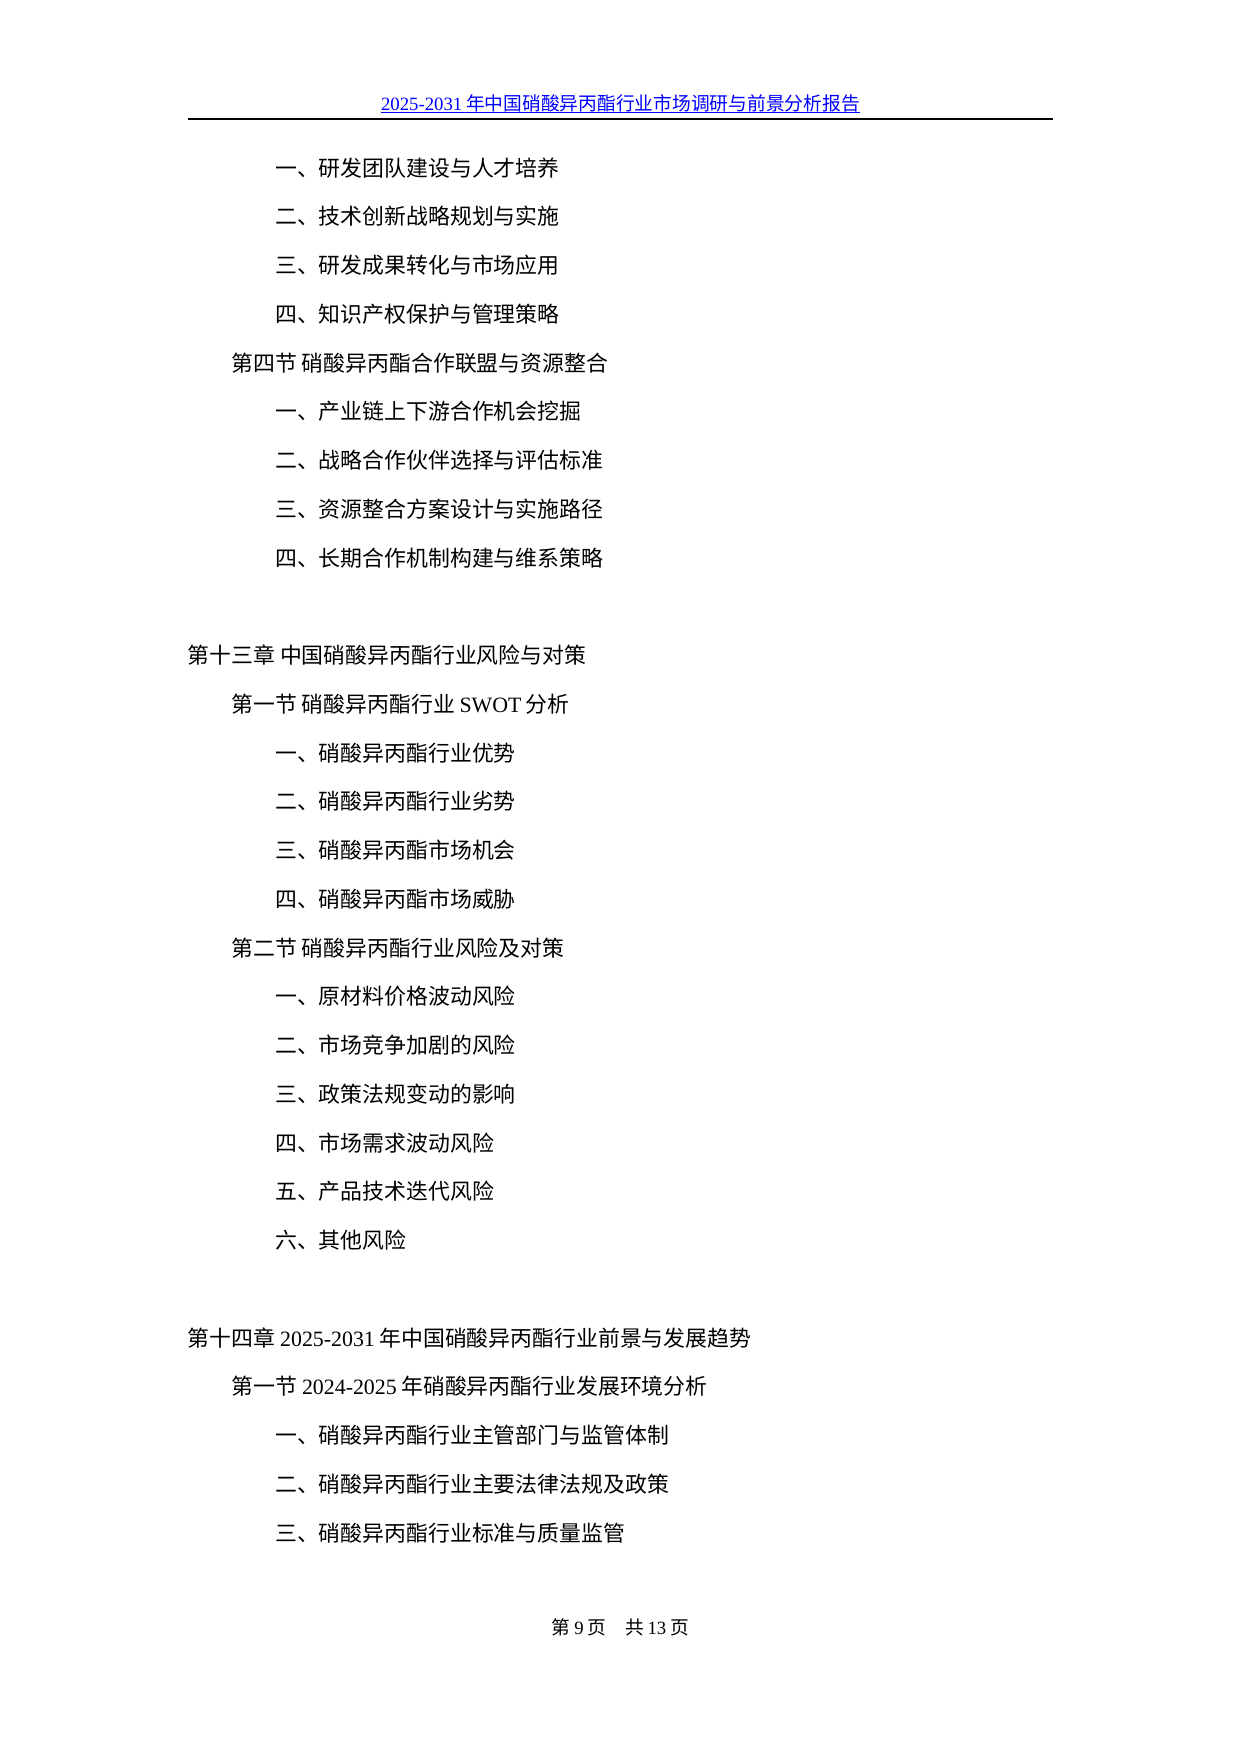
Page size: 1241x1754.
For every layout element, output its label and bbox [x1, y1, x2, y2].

text [187, 150, 1053, 1548]
